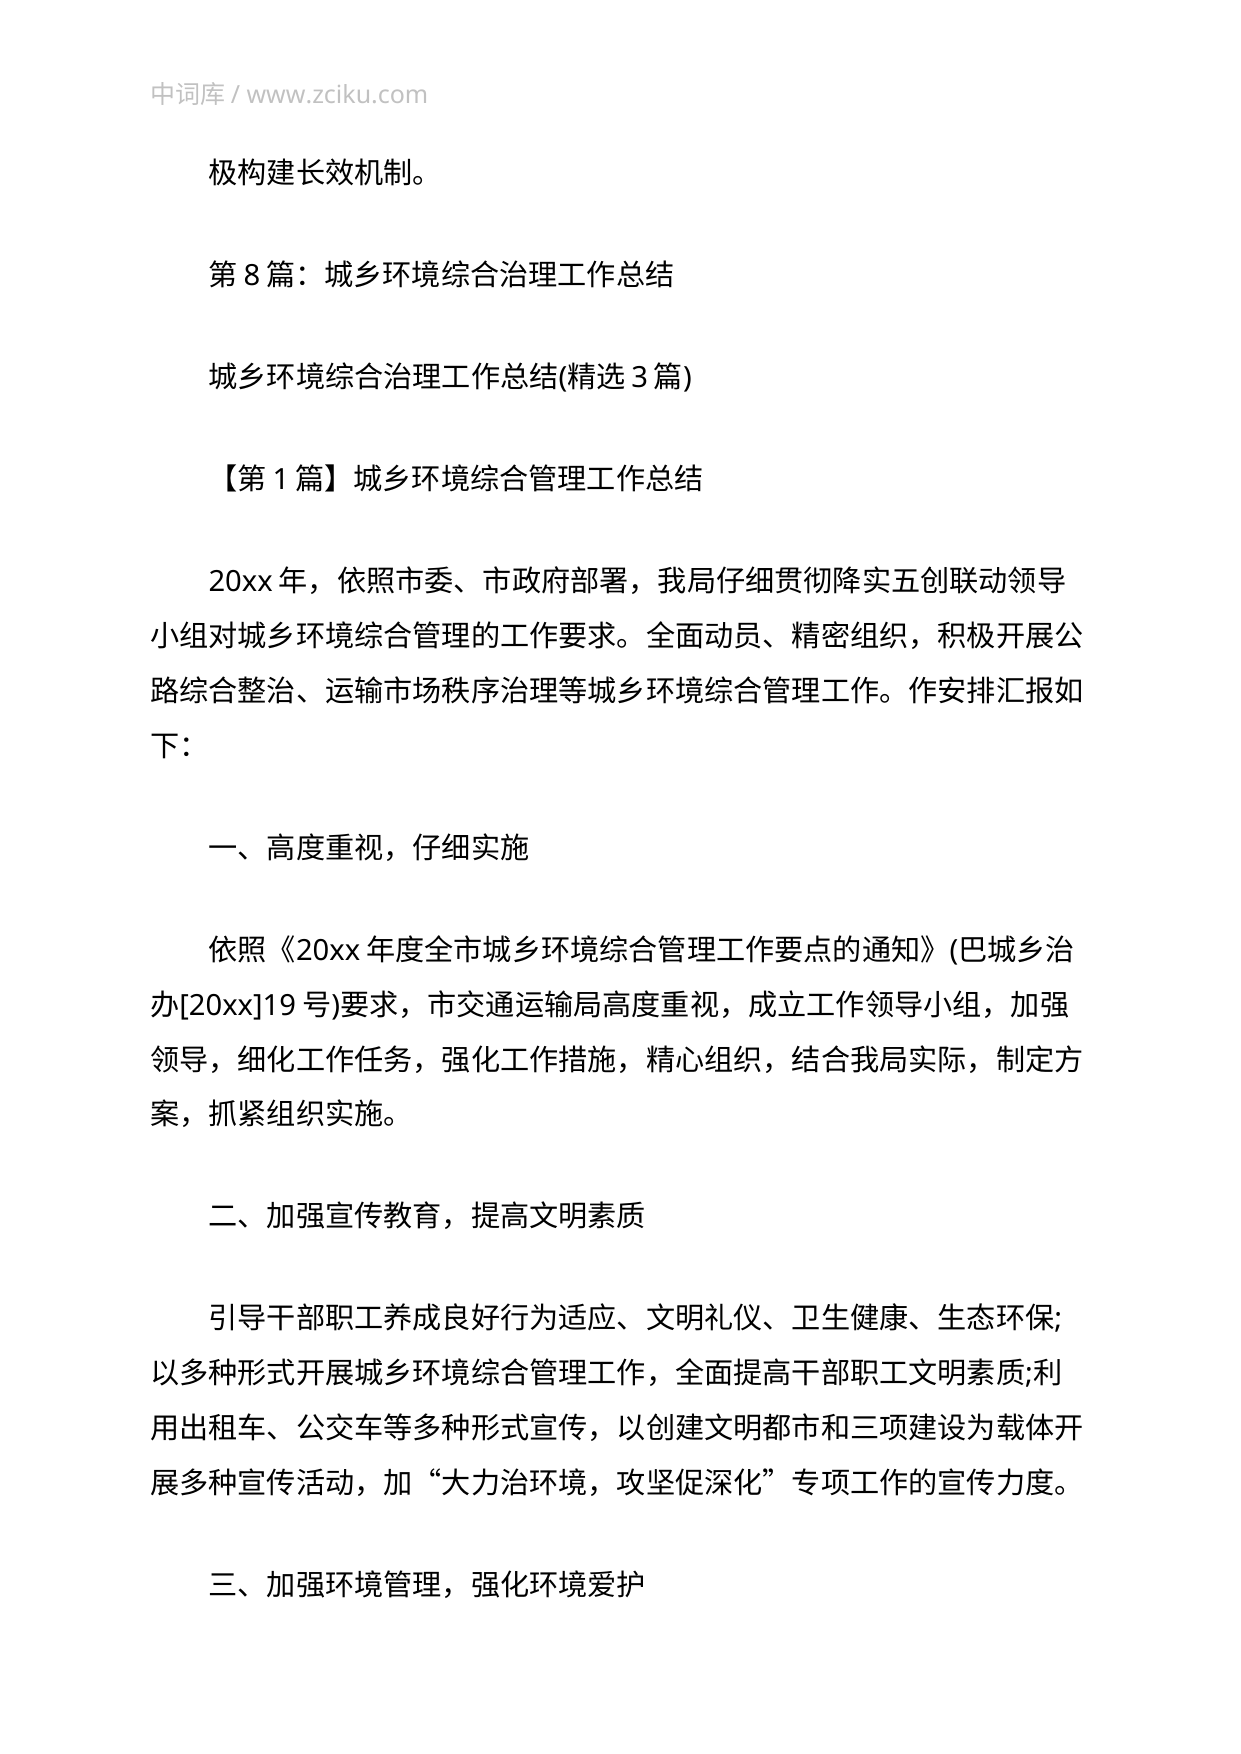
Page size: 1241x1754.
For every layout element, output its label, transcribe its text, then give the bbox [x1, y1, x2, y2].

text 二、加强宣传教育，提高文明素质 [150, 1193, 1090, 1235]
text 依照《20xx年度全市城乡环境综合管理工作要点的通知》(巴城乡治办[20xx]19号)要求，市交通运输局高度重视，成立工作领导小组，加强领导，细化工作任务，强化工作措施，精心组织，结合我局实际，制定方案，抓紧组织实施。 [150, 926, 1090, 1133]
text 引导干部职工养成良好行为适应、文明礼仪、卫生健康、生态环保;以多种形式开展城乡环境综合管理工作，全面提高干部职工文明素质;利用出租车、公交车等多种形式宣传，以创建文明都市和三项建设为载体开展多种宣传活动，加“大力治环境，攻坚促深化”专项工作的宣传力度。 [150, 1294, 1090, 1502]
text 城乡环境综合治理工作总结(精选3篇) [150, 354, 1090, 396]
text 【第1篇】城乡环境综合管理工作总结 [150, 456, 1090, 498]
text 一、高度重视，仔细实施 [150, 824, 1090, 867]
text 第8篇：城乡环境综合治理工作总结 [150, 252, 1090, 294]
text 三、加强环境管理，强化环境爱护 [150, 1561, 1090, 1603]
text 20xx年，依照市委、市政府部署，我局仔细贯彻降实五创联动领导小组对城乡环境综合管理的工作要求。全面动员、精密组织，积极开展公路综合整治、运输市场秩序治理等城乡环境综合管理工作。作安排汇报如下： [150, 558, 1090, 765]
text 极构建长效机制。 [150, 150, 1090, 192]
